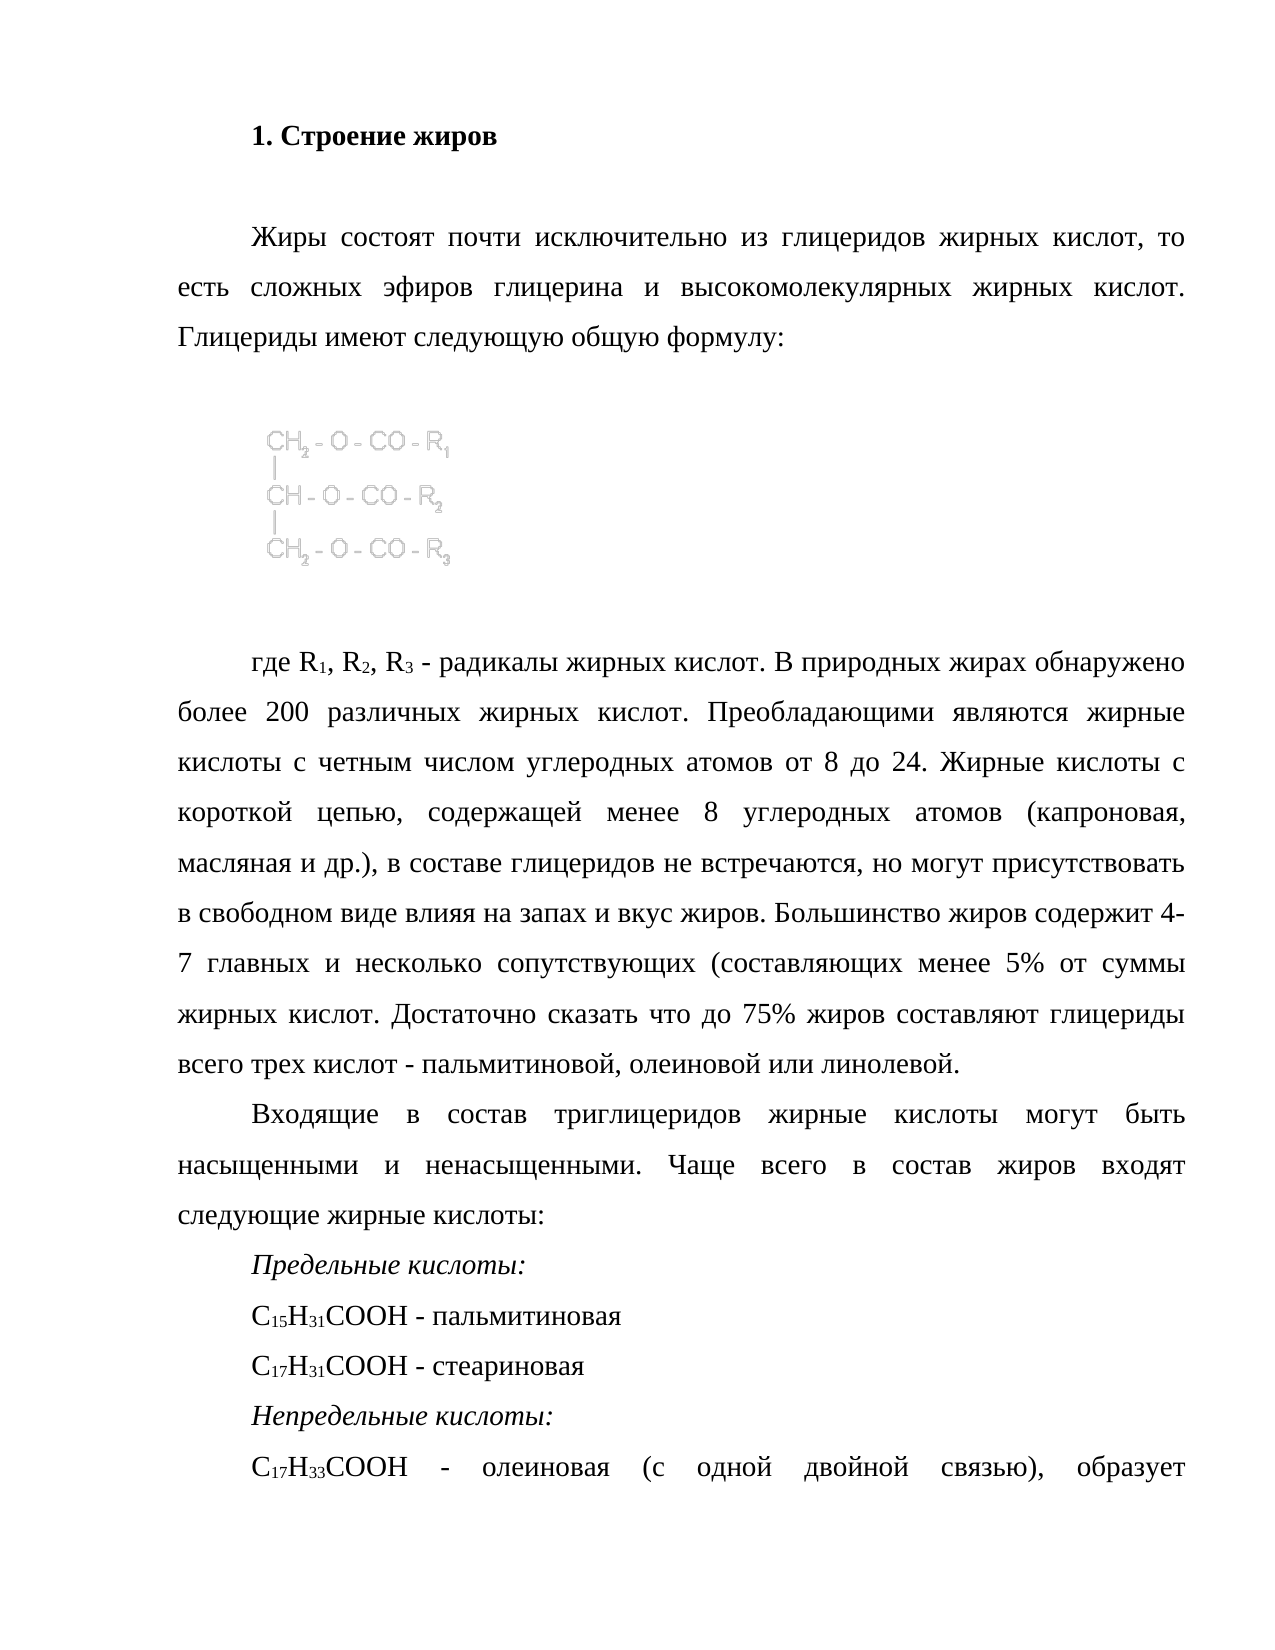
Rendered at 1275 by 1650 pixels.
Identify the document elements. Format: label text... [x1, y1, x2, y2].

text где R1, R2, R3 - радикалы жирных кислот. В природных жирах обнаружено более 200 различных жирных кислот. Преoблaдающими являются жиpныe кислоты с четным числом углеродных атомов от 8 до 24. Жирные кислоты с короткой цепью, содержащей менее 8 углеродных атомов (капроновая, масляная и др.), в составе глицеридов не встречаются, но могут присутствовать в свободном виде влияя на запах и вкус жиров. Большинство жиров содержит 4-7 главных и несколько сопутствующих (составляющих менее 5% от суммы жирных кислот. Достаточно сказать что до 75% жиров составляют глицериды всего трех кислот - пальмитиновой, олеиновой или линолевой. [177, 644, 1186, 1080]
text С17Н31СООН - стеариновая [177, 1348, 1186, 1382]
text Входящие в состав триглицеридов жирные кислоты могут быть насыщенными и ненасыщенными. Чаще всего в состав жиров входят следующие жирные кислоты: [177, 1096, 1186, 1231]
text Непредельные кислоты: [177, 1398, 1186, 1432]
text С15Н31СООН - пальмитиновая [177, 1298, 1186, 1331]
text Жиры состоят почти исключительно из глицеридов жирных кислот, то есть сложных эфиров глицерина и высокомолекулярных жирных кислот. Глицериды имеют следующую общую формулу: [177, 219, 1186, 353]
text 1. Строение жиров [177, 118, 1186, 152]
text Предельные кислоты: [177, 1247, 1186, 1281]
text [177, 1449, 1186, 1482]
